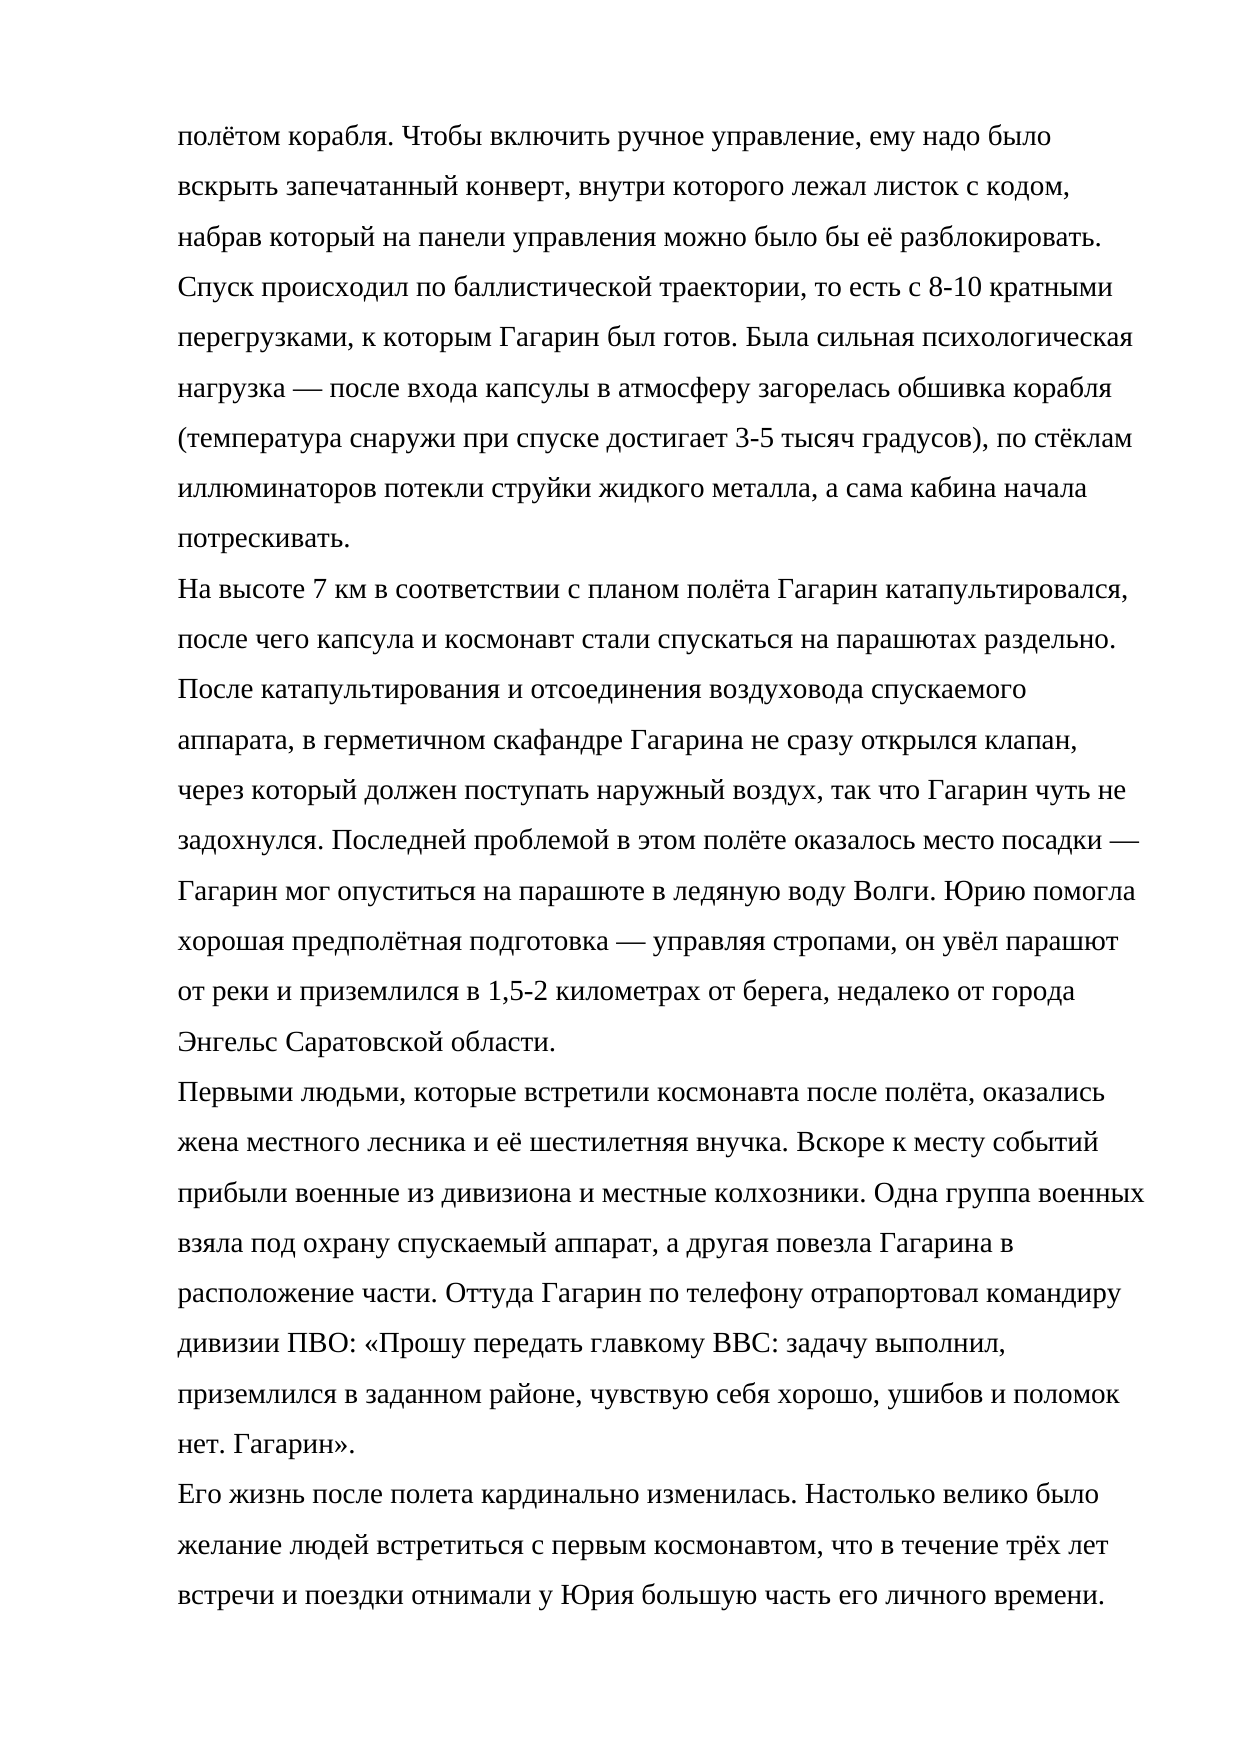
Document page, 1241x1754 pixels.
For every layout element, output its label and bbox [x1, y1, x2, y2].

text [177, 118, 1152, 1611]
